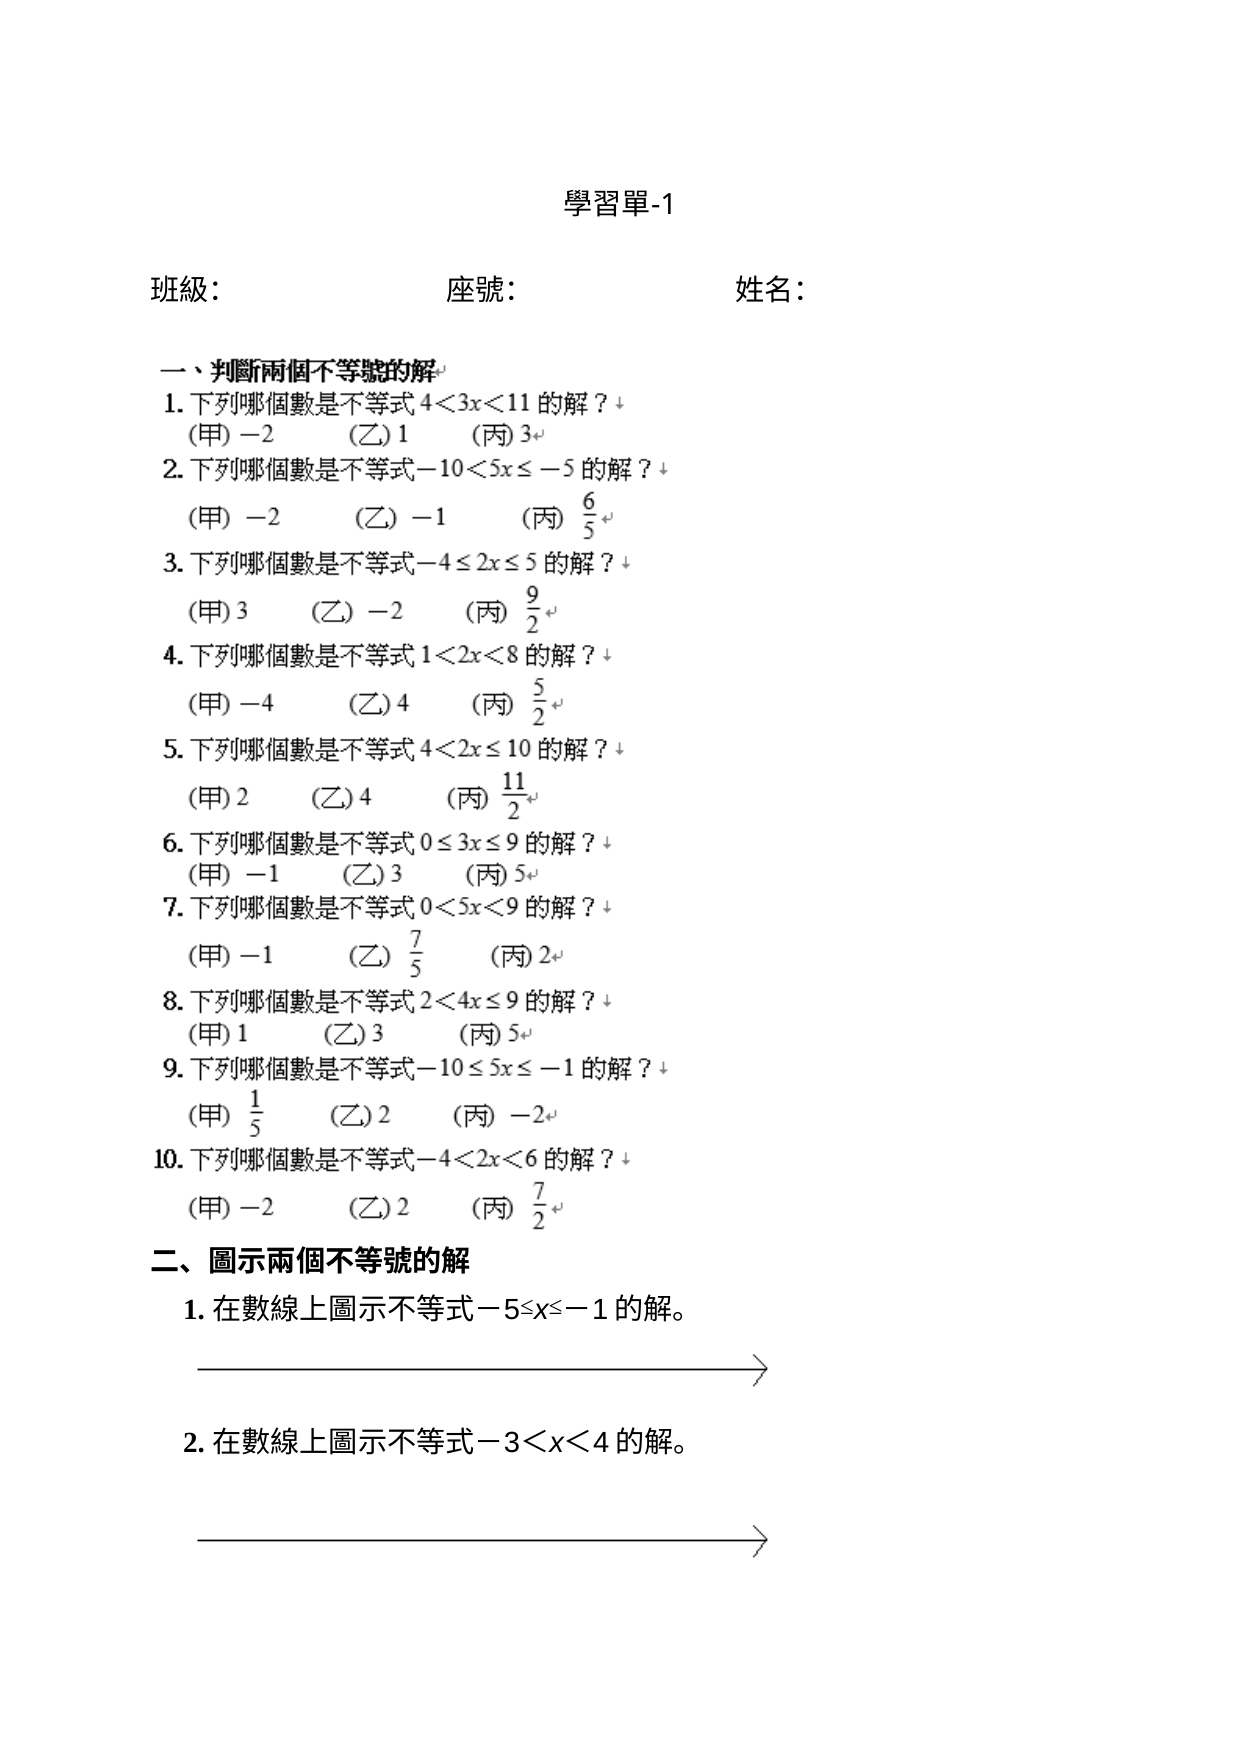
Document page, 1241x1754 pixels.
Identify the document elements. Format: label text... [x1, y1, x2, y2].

text 2. 在數線上圖示不等式－3＜x＜4的解。 [179, 1418, 1090, 1461]
picture [179, 1334, 790, 1396]
picture [179, 1505, 790, 1567]
text 學習單-1 [150, 180, 1090, 223]
text 1. 在數線上圖示不等式－5x－1的解。 [179, 1286, 1090, 1328]
text 班級： 座號： 姓名： [150, 267, 1090, 309]
picture [150, 353, 677, 1234]
text 二、圖示兩個不等號的解 [150, 1237, 1090, 1279]
